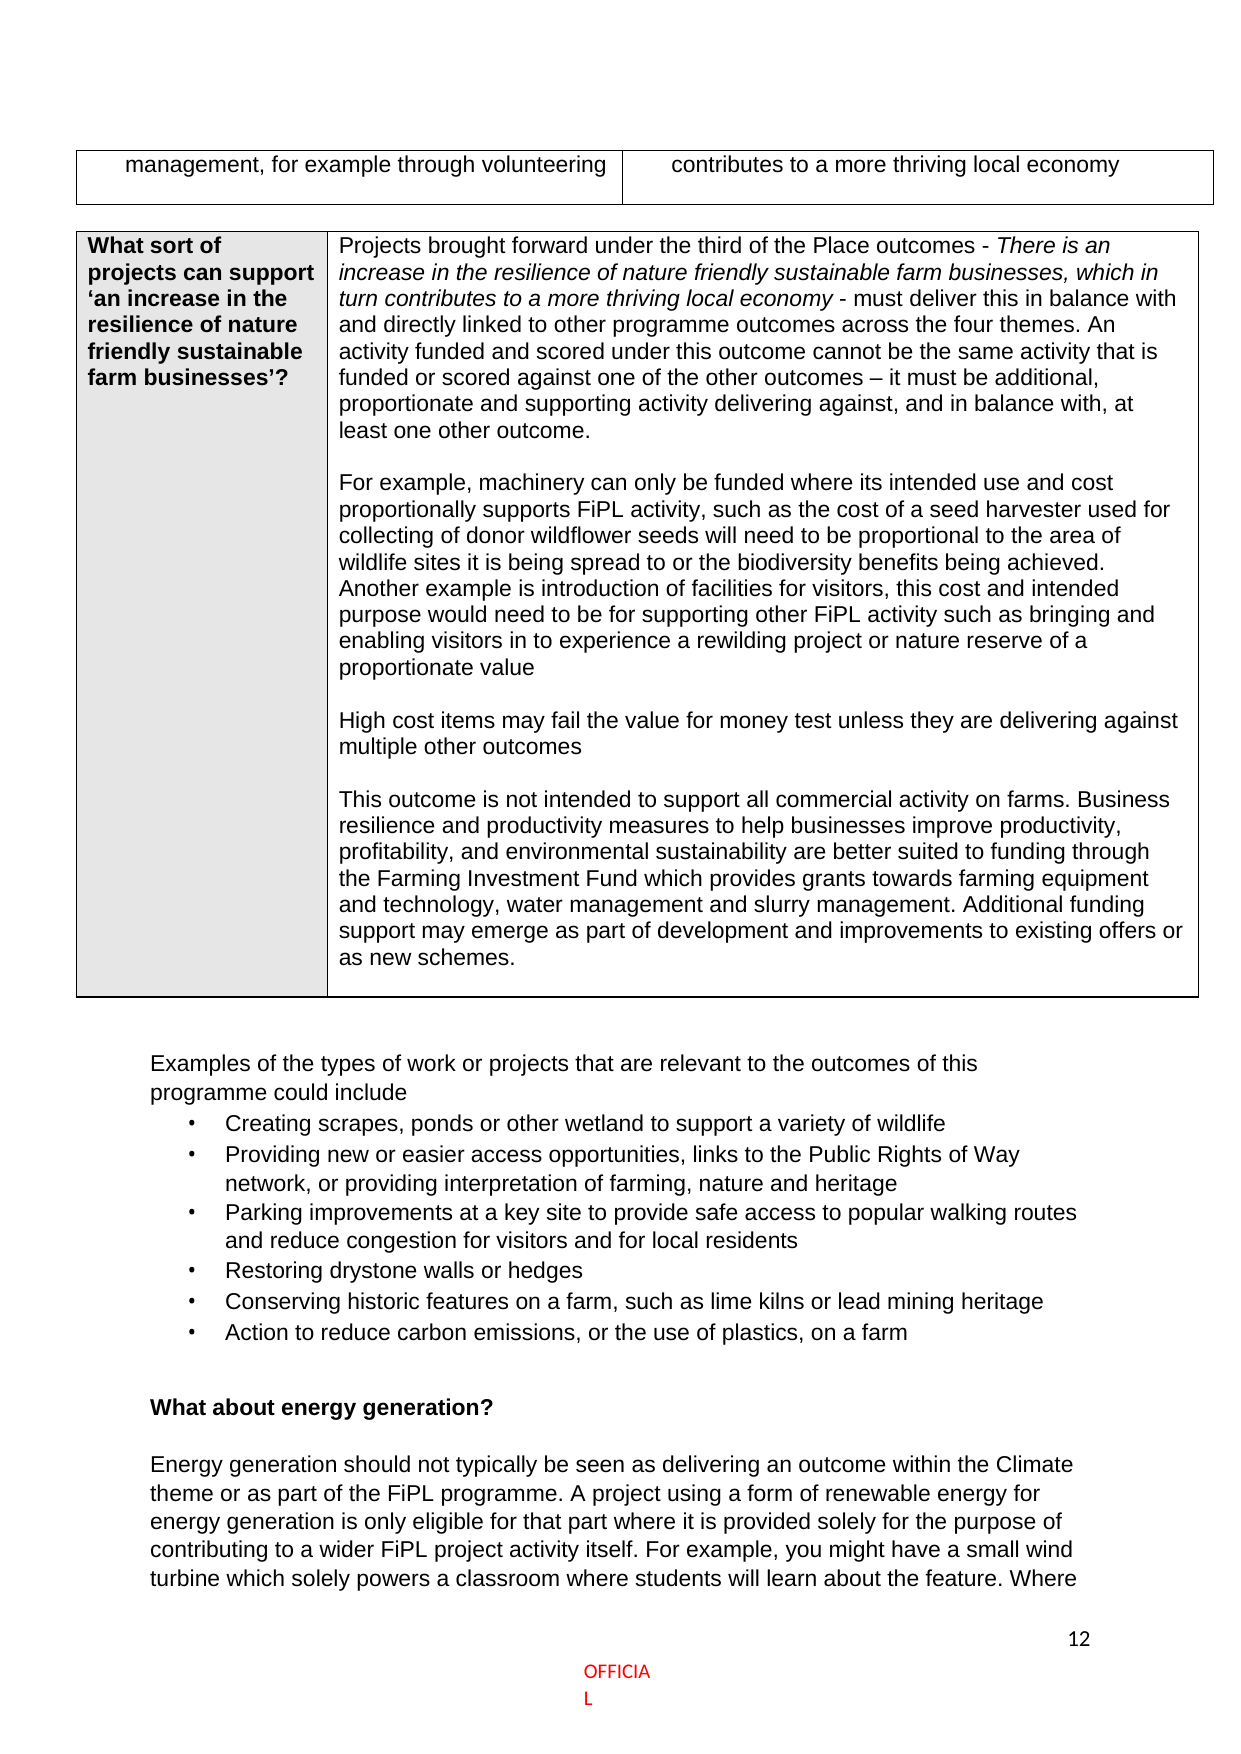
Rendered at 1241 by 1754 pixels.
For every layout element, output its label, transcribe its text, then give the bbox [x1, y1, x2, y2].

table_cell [77, 151, 622, 204]
text Examples of the types of work or projects that are relevant to the outcomes of this programme could include [150, 1050, 1090, 1105]
subtitle What about energy generation? [150, 1394, 1090, 1421]
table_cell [623, 151, 1213, 204]
table_header Projects brought forward under the third of the Place outcomes - There is an increase in the resilience of nature friendly sustainable farm businesses, which in turn contributes to a more thriving local economy - must deliver this in balance with and directly linked to other programme outcomes across the four themes. An activity funded and scored under this outcome cannot be the same activity that is funded or scored against one of the other outcomes – it must be additional, proportionate and supporting activity delivering against, and in balance with, at least one other outcome. For example, machinery can only be funded where its intended use and cost proportionally supports FiPL activity, such as the cost of a seed harvester used for collecting of donor wildflower seeds will need to be proportional to the area of wildlife sites it is being spread to or the biodiversity benefits being achieved. Another example is introduction of facilities for visitors, this cost and intended purpose would need to be for supporting other FiPL activity such as bringing and enabling visitors in to experience a rewilding project or nature reserve of a proportionate value High cost items may fail the value for money test unless they are delivering against multiple other outcomes This outcome is not intended to support all commercial activity on farms. Business resilience and productivity measures to help businesses improve productivity, profitability, and environmental sustainability are better suited to funding through the Farming Investment Fund which provides grants towards farming equipment and technology, water management and slurry management. Additional funding support may emerge as part of development and improvements to existing offers or as new schemes. [328, 232, 1198, 996]
list Conserving historic features on a farm, such as lime kilns or lead mining heritage [187, 1285, 1090, 1316]
table_header What sort of projects can support ‘an increase in the resilience of nature friendly sustainable farm businesses’? [77, 232, 327, 996]
list Providing new or easier access opportunities, links to the Public Rights of Way network, or providing interpretation of farming, nature and heritage [187, 1138, 1090, 1196]
list Parking improvements at a key site to provide safe access to popular walking routes and reduce congestion for visitors and for local residents [187, 1196, 1090, 1253]
list Action to reduce carbon emissions, or the use of plastics, on a farm [187, 1316, 1090, 1347]
list Creating scrapes, ponds or other wetland to support a variety of wildlife [187, 1107, 1090, 1138]
list Restoring drystone walls or hedges [187, 1253, 1090, 1285]
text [150, 1451, 1090, 1591]
